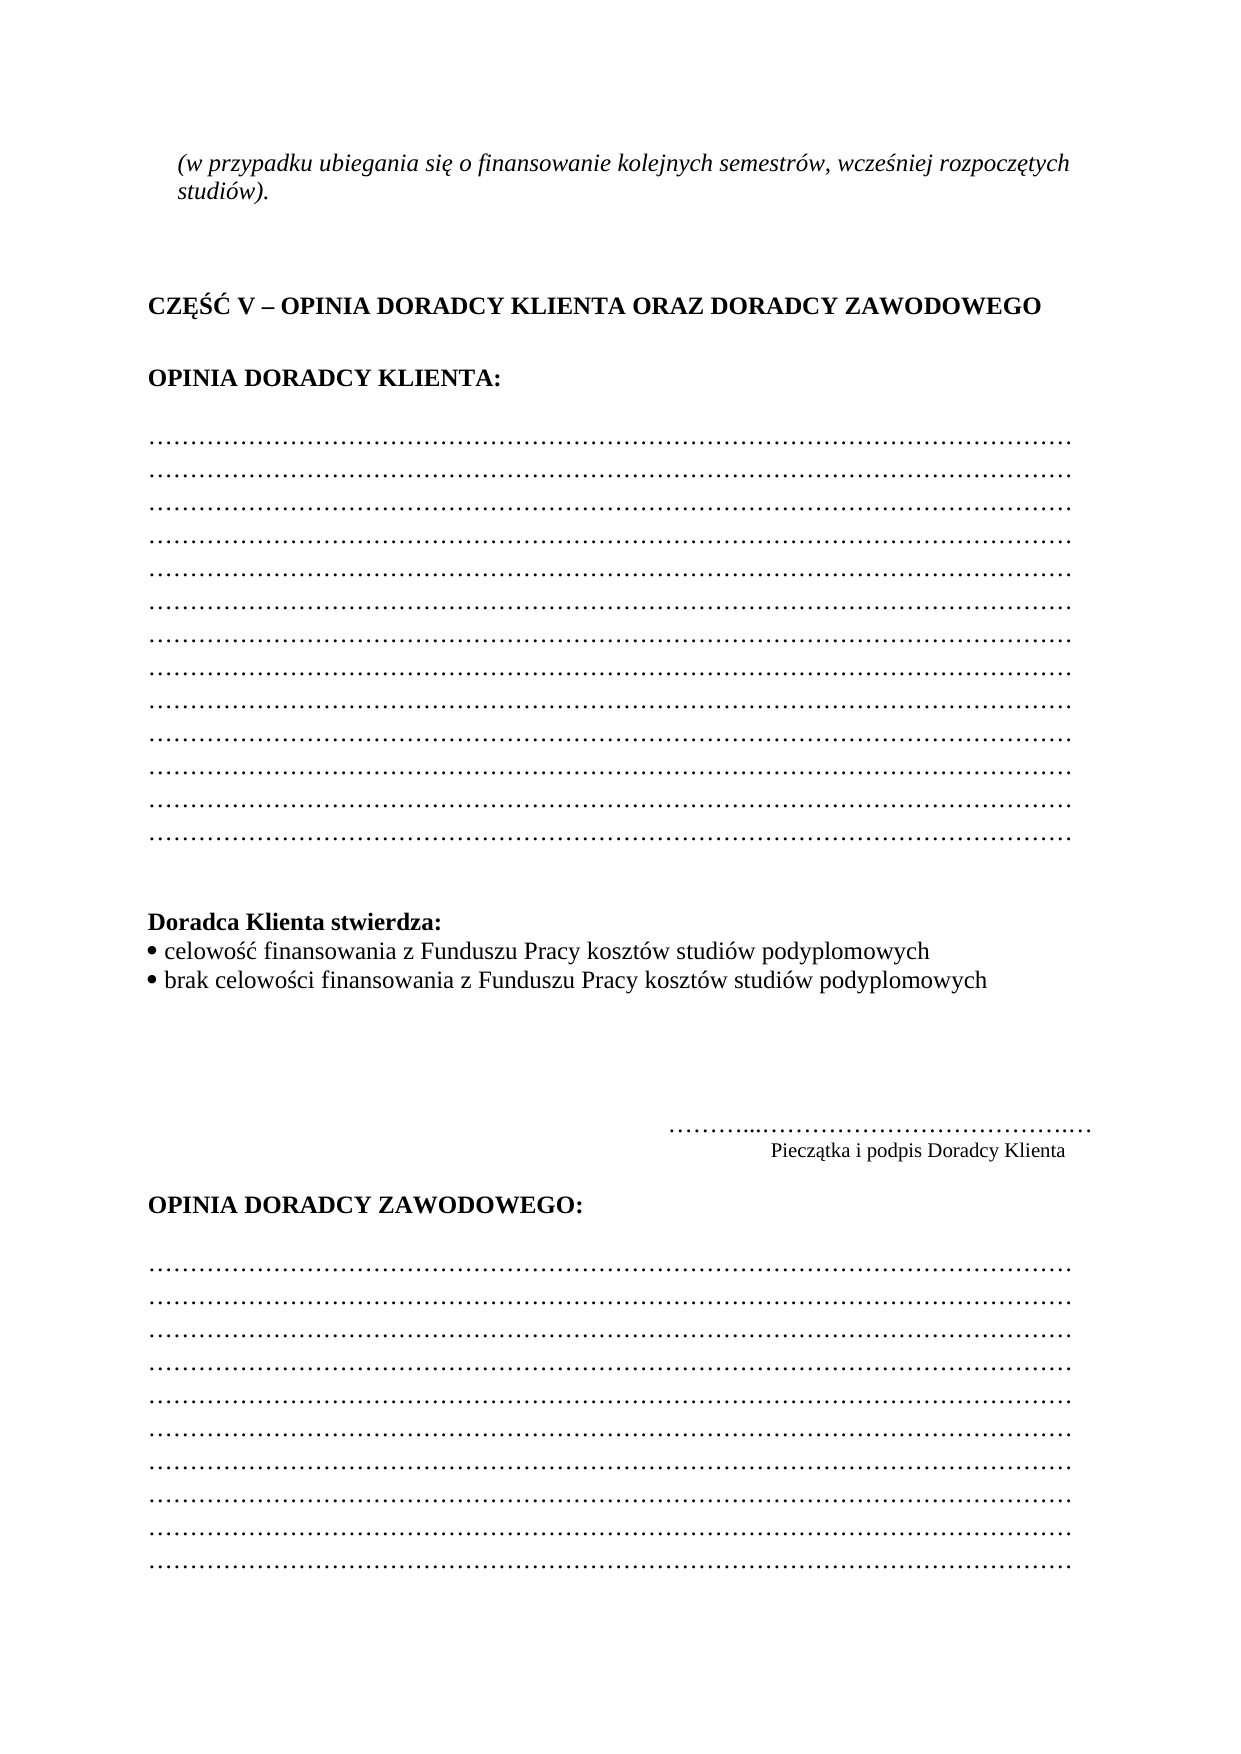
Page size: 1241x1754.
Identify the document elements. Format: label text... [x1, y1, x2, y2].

text ………………………………………………………………………………………………… [148, 1248, 1093, 1277]
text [148, 1314, 1093, 1574]
text ………………………………………………………………………………………………… [148, 421, 1093, 449]
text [177, 148, 1093, 205]
text OPINIA DORADCY ZAWODOWEGO: [148, 1190, 1093, 1219]
text OPINIA DORADCY KLIENTA: [148, 363, 1093, 392]
text ………………………………………………………………………………………………… [148, 454, 1093, 482]
text Doradca Klienta stwierdza: [148, 907, 1093, 936]
text CZĘŚĆ V – OPINIA DORADCY KLIENTA ORAZ DORADCY ZAWODOWEGO [148, 291, 1093, 320]
text Pieczątka i podpis Doradcy Klienta [148, 1137, 1093, 1162]
text ………………………………………………………………………………………………… [148, 1281, 1093, 1309]
text brak celowości finansowania z Funduszu Pracy kosztów studiów podyplomowych [148, 965, 1093, 994]
text celowość finansowania z Funduszu Pracy kosztów studiów podyplomowych [148, 936, 1093, 965]
text ………...……………………………….… [590, 1109, 1093, 1137]
